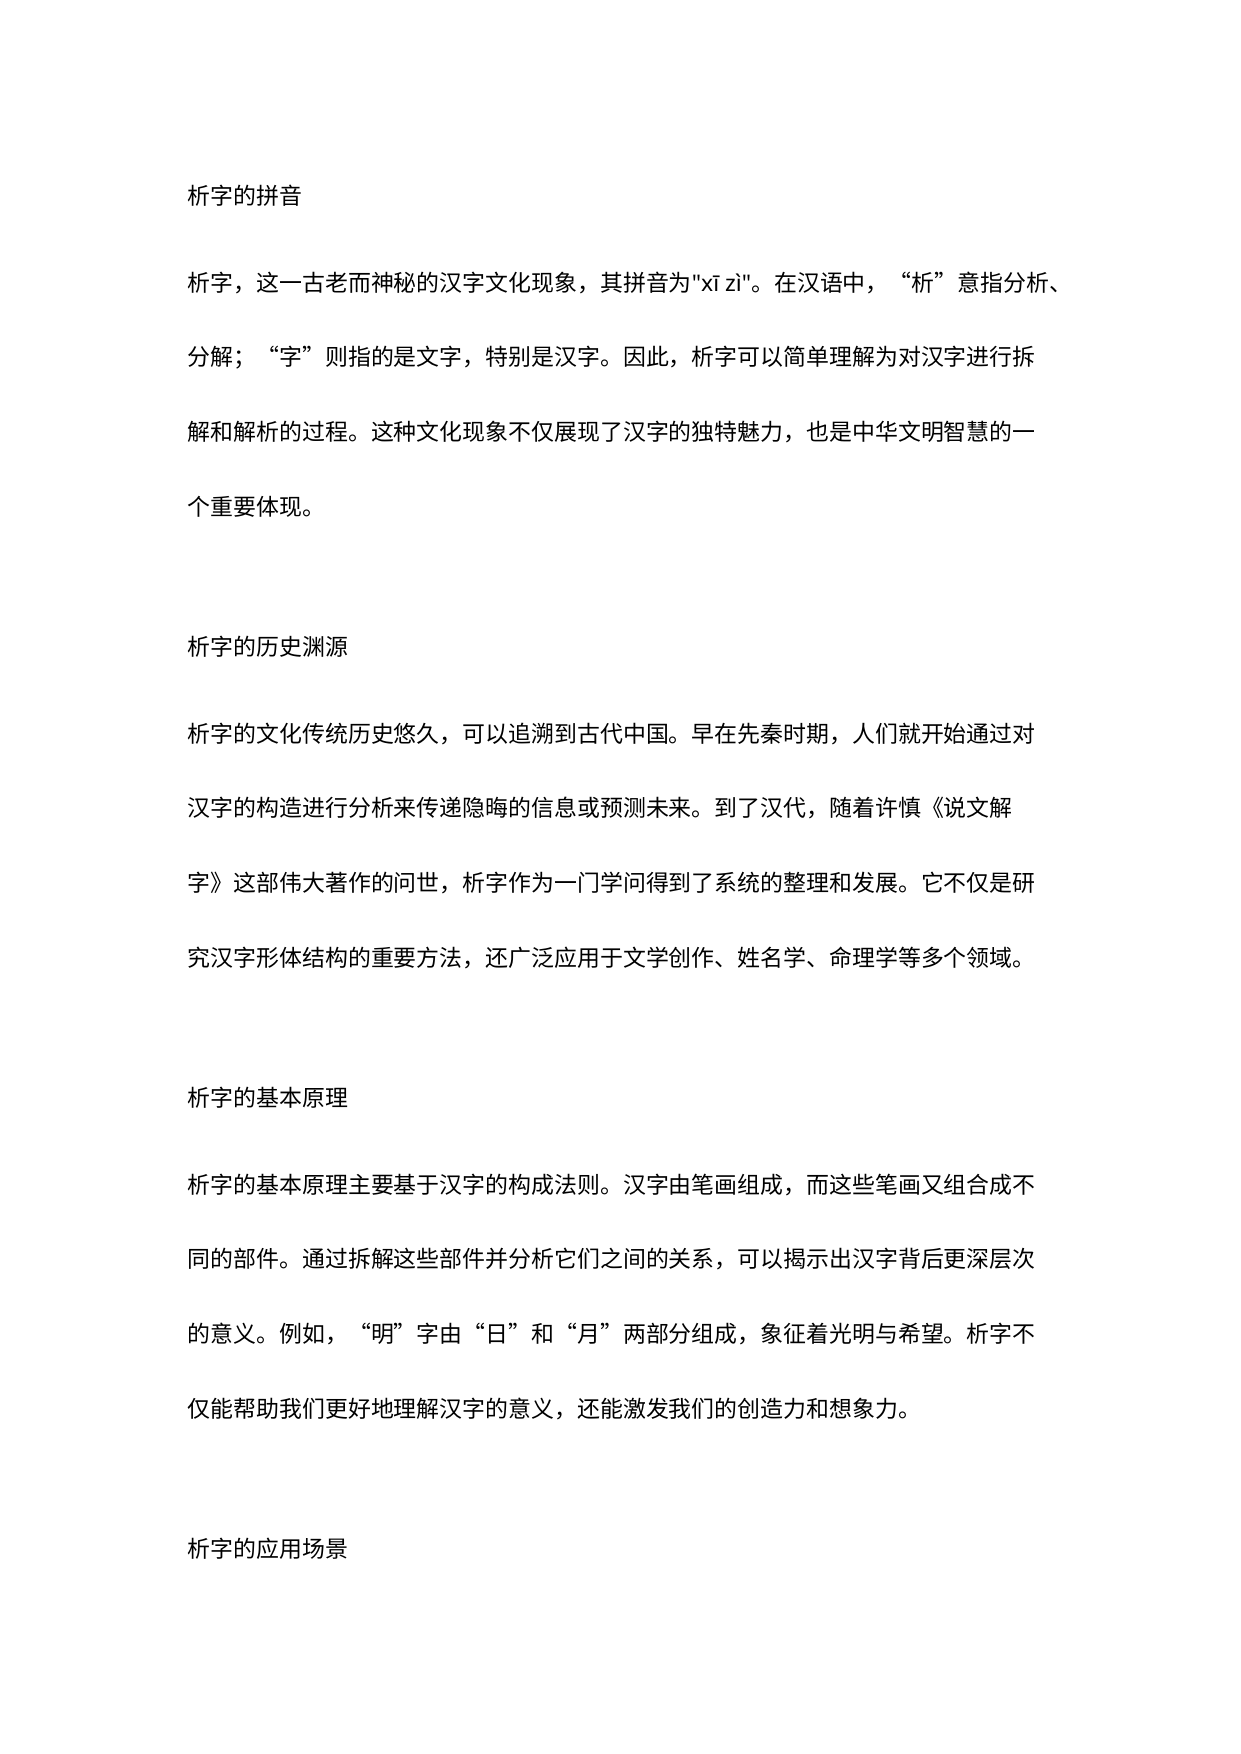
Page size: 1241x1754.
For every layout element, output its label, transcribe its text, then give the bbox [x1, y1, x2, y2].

text 析字的应用场景 [187, 1515, 1053, 1580]
text 析字的基本原理主要基于汉字的构成法则。汉字由笔画组成，而这些笔画又组合成不同的部件。通过拆解这些部件并分析它们之间的关系，可以揭示出汉字背后更深层次的意义。例如，“明”字由“日”和“月”两部分组成，象征着光明与希望。析字不仅能帮助我们更好地理解汉字的意义，还能激发我们的创造力和想象力。 [187, 1151, 1053, 1440]
text 析字的拼音 [187, 162, 1053, 227]
text 析字的基本原理 [187, 1064, 1053, 1129]
text 析字，这一古老而神秘的汉字文化现象，其拼音为"xī zì"。在汉语中，“析”意指分析、分解；“字”则指的是文字，特别是汉字。因此，析字可以简单理解为对汉字进行拆解和解析的过程。这种文化现象不仅展现了汉字的独特魅力，也是中华文明智慧的一个重要体现。 [187, 248, 1053, 538]
text 析字的历史渊源 [187, 613, 1053, 678]
text 析字的文化传统历史悠久，可以追溯到古代中国。早在先秦时期，人们就开始通过对汉字的构造进行分析来传递隐晦的信息或预测未来。到了汉代，随着许慎《说文解字》这部伟大著作的问世，析字作为一门学问得到了系统的整理和发展。它不仅是研究汉字形体结构的重要方法，还广泛应用于文学创作、姓名学、命理学等多个领域。 [187, 699, 1053, 989]
